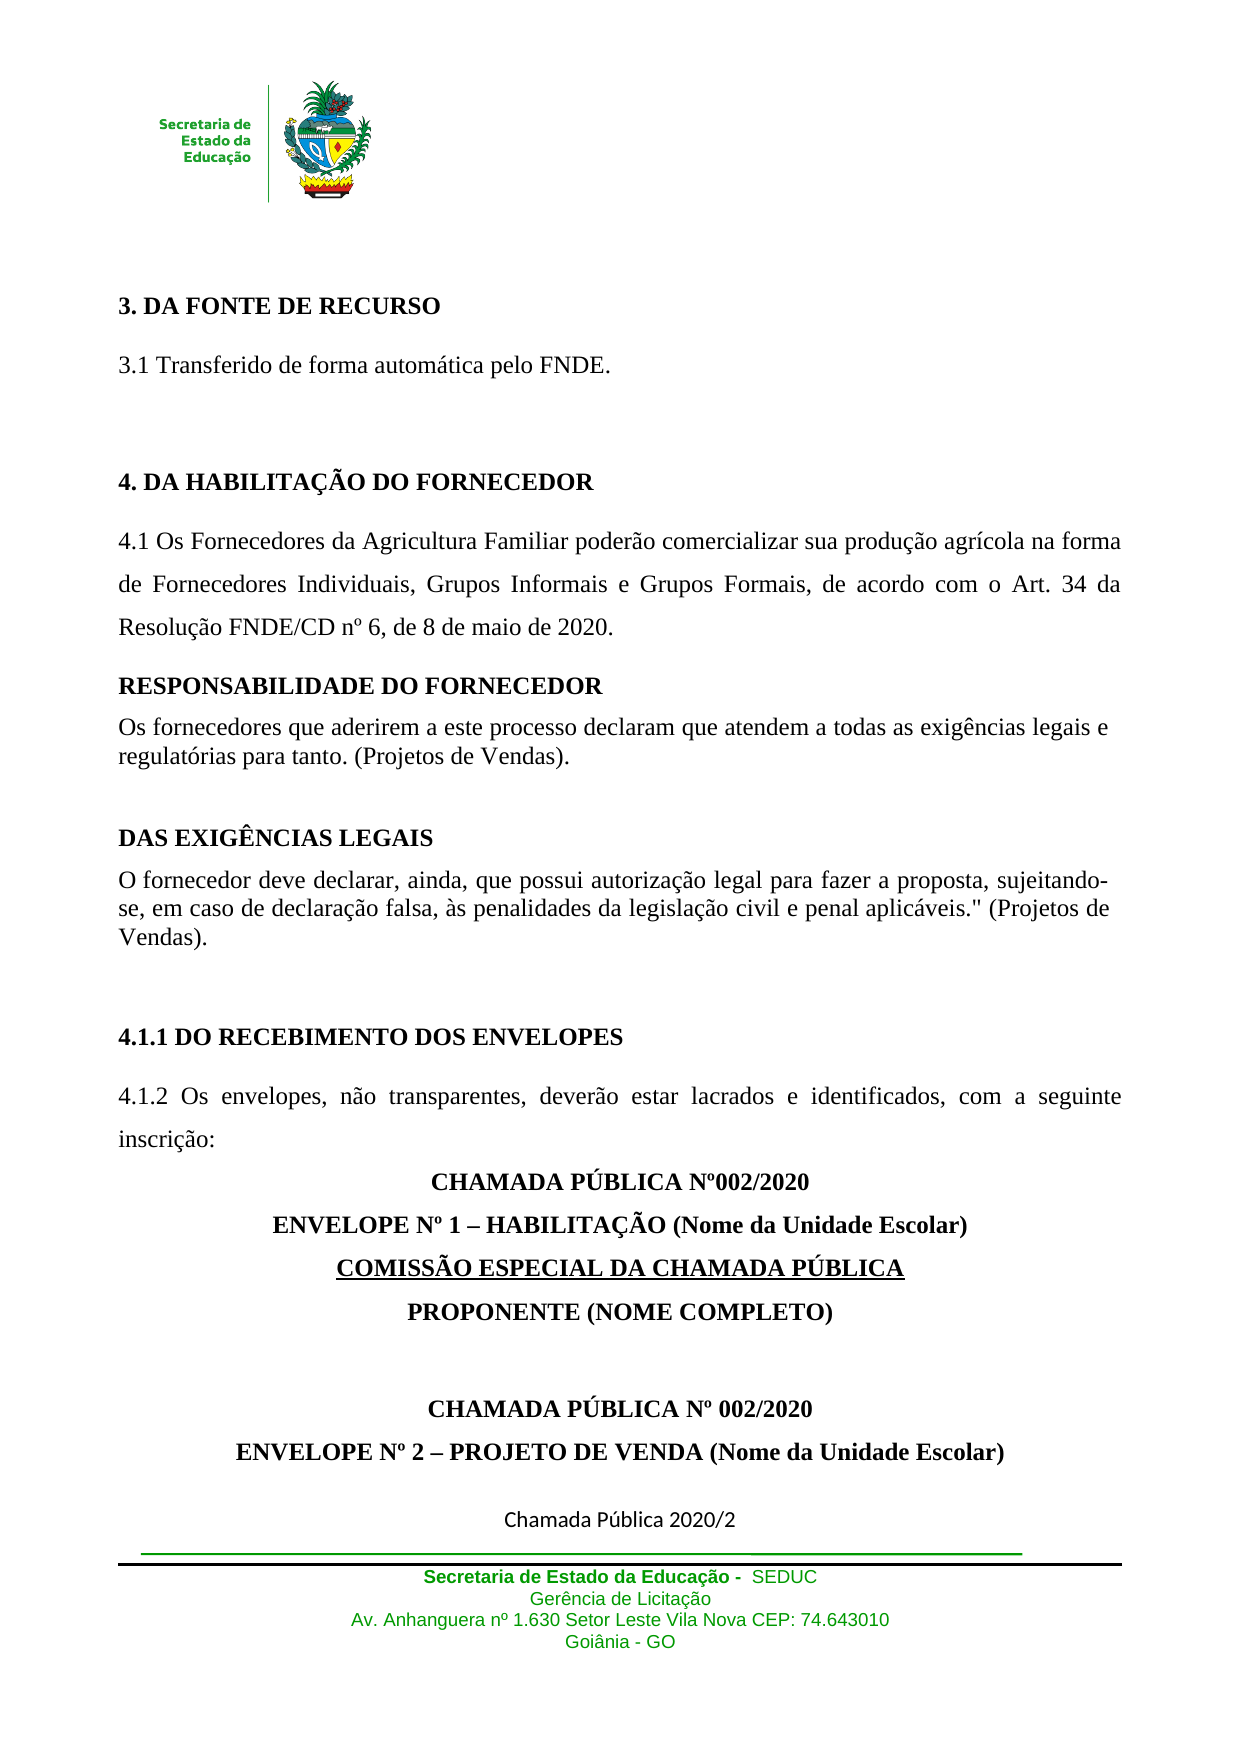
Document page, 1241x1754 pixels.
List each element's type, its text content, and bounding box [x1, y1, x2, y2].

text O fornecedor deve declarar, ainda, que possui autorização legal para fazer a proposta, sujeitando-se, em caso de declaração falsa, às penalidades da legislação civil e penal aplicáveis." (Projetos de Vendas). [118, 865, 1110, 951]
text COMISSÃO ESPECIAL DA CHAMADA PÚBLICA [118, 1253, 1122, 1282]
text RESPONSABILIDADE DO FORNECEDOR [118, 671, 1110, 700]
picture [118, 73, 412, 210]
text 4. DA HABILITAÇÃO DO FORNECEDOR [118, 467, 1122, 496]
text ENVELOPE Nº 2 – PROJETO DE VENDA (Nome da Unidade Escolar) [118, 1437, 1122, 1466]
text 3.1 Transferido de forma automática pelo FNDE. [118, 350, 1122, 378]
text 4.1 Os Fornecedores da Agricultura Familiar poderão comercializar sua produção agrícola na forma de Fornecedores Individuais, Grupos Informais e Grupos Formais, de acordo com o Art. 34 da Resolução FNDE/CD nº 6, de 8 de maio de 2020. [118, 526, 1122, 641]
text 4.1.2 Os envelopes, não transparentes, deverão estar lacrados e identificados, com a seguinte inscrição: [118, 1081, 1122, 1153]
text Os fornecedores que aderirem a este processo declaram que atendem a todas as exigências legais e regulatórias para tanto. (Projetos de Vendas). [118, 712, 1110, 770]
text CHAMADA PÚBLICA Nº002/2020 [118, 1167, 1122, 1196]
text PROPONENTE (NOME COMPLETO) [118, 1297, 1122, 1325]
text 3. DA FONTE DE RECURSO [118, 291, 1122, 320]
text 4.1.1 DO RECEBIMENTO DOS ENVELOPES [118, 1022, 1122, 1051]
text CHAMADA PÚBLICA Nº 002/2020 [118, 1394, 1122, 1422]
text ENVELOPE Nº 1 – HABILITAÇÃO (Nome da Unidade Escolar) [118, 1210, 1122, 1239]
text DAS EXIGÊNCIAS LEGAIS [118, 823, 1110, 852]
